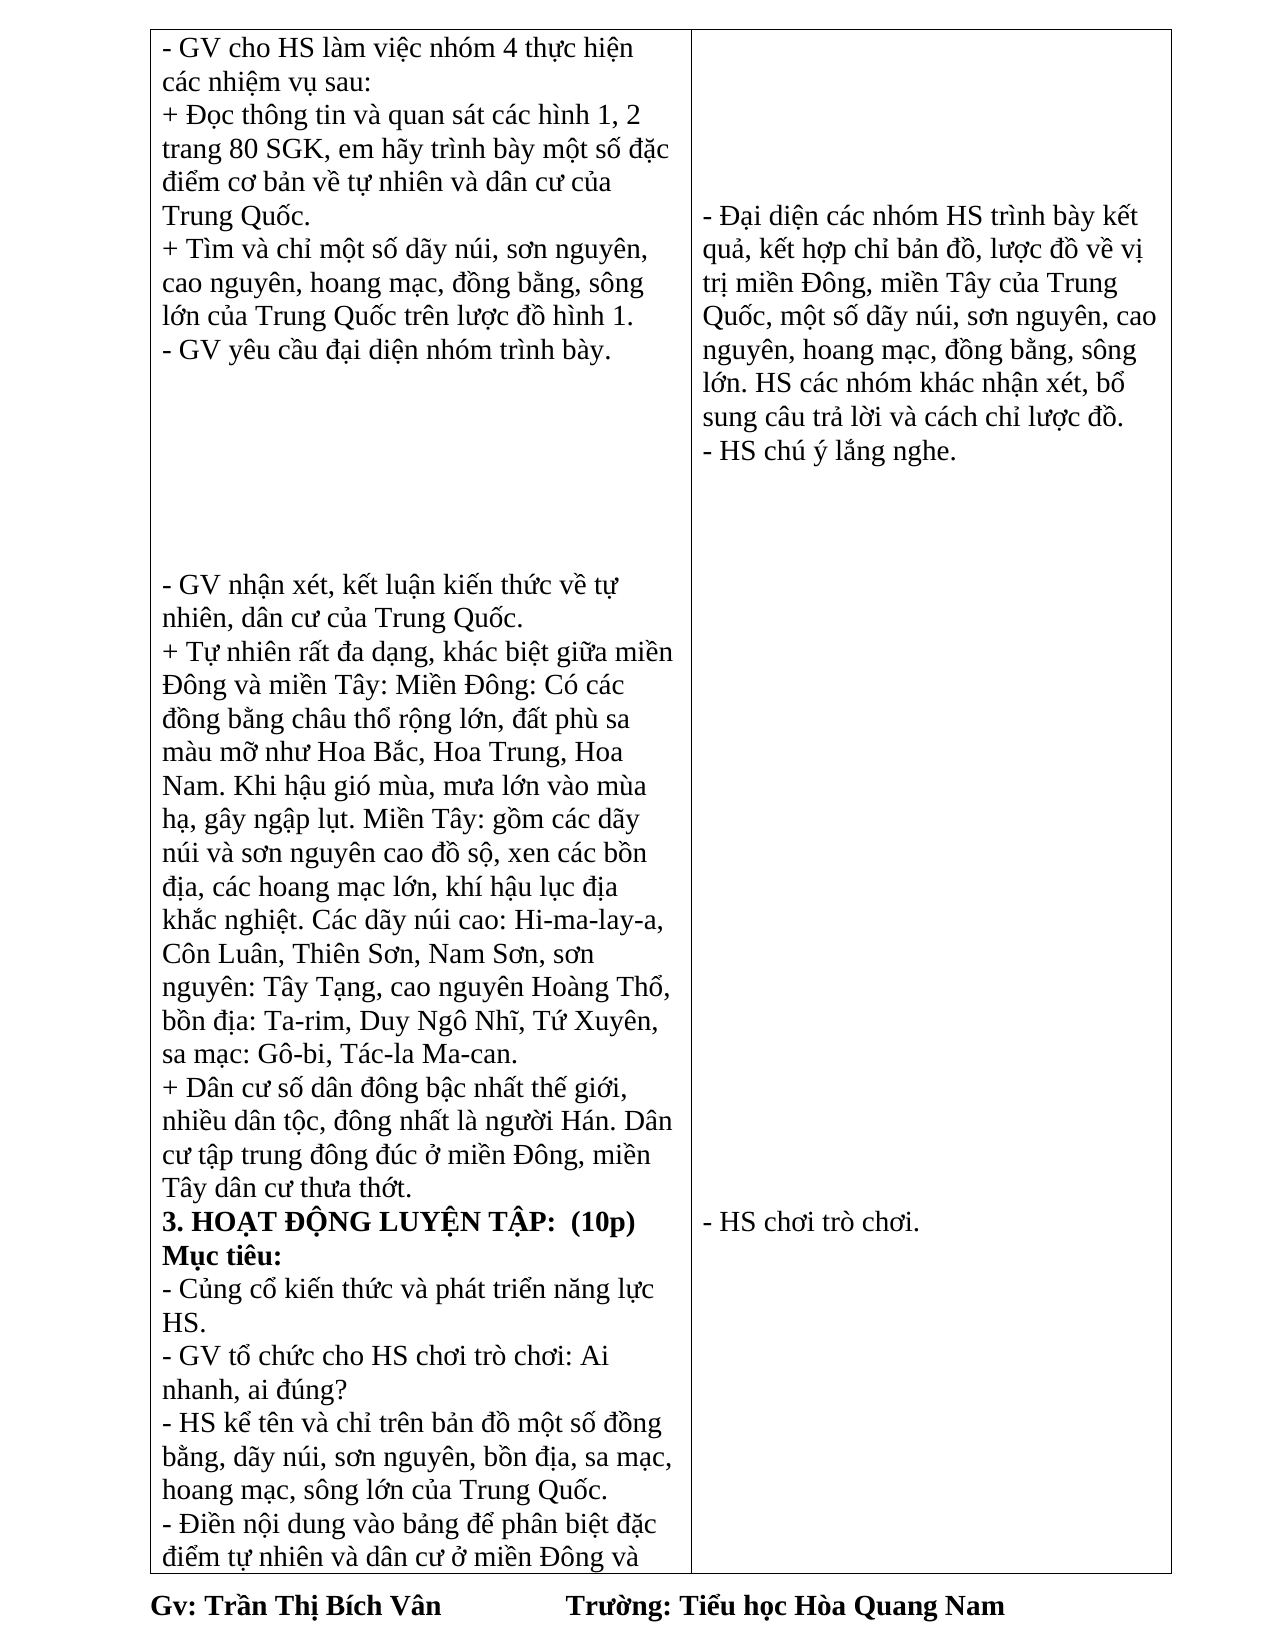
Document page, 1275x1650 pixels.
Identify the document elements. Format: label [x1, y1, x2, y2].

table_cell [151, 30, 691, 1573]
table_cell [692, 30, 1171, 1573]
